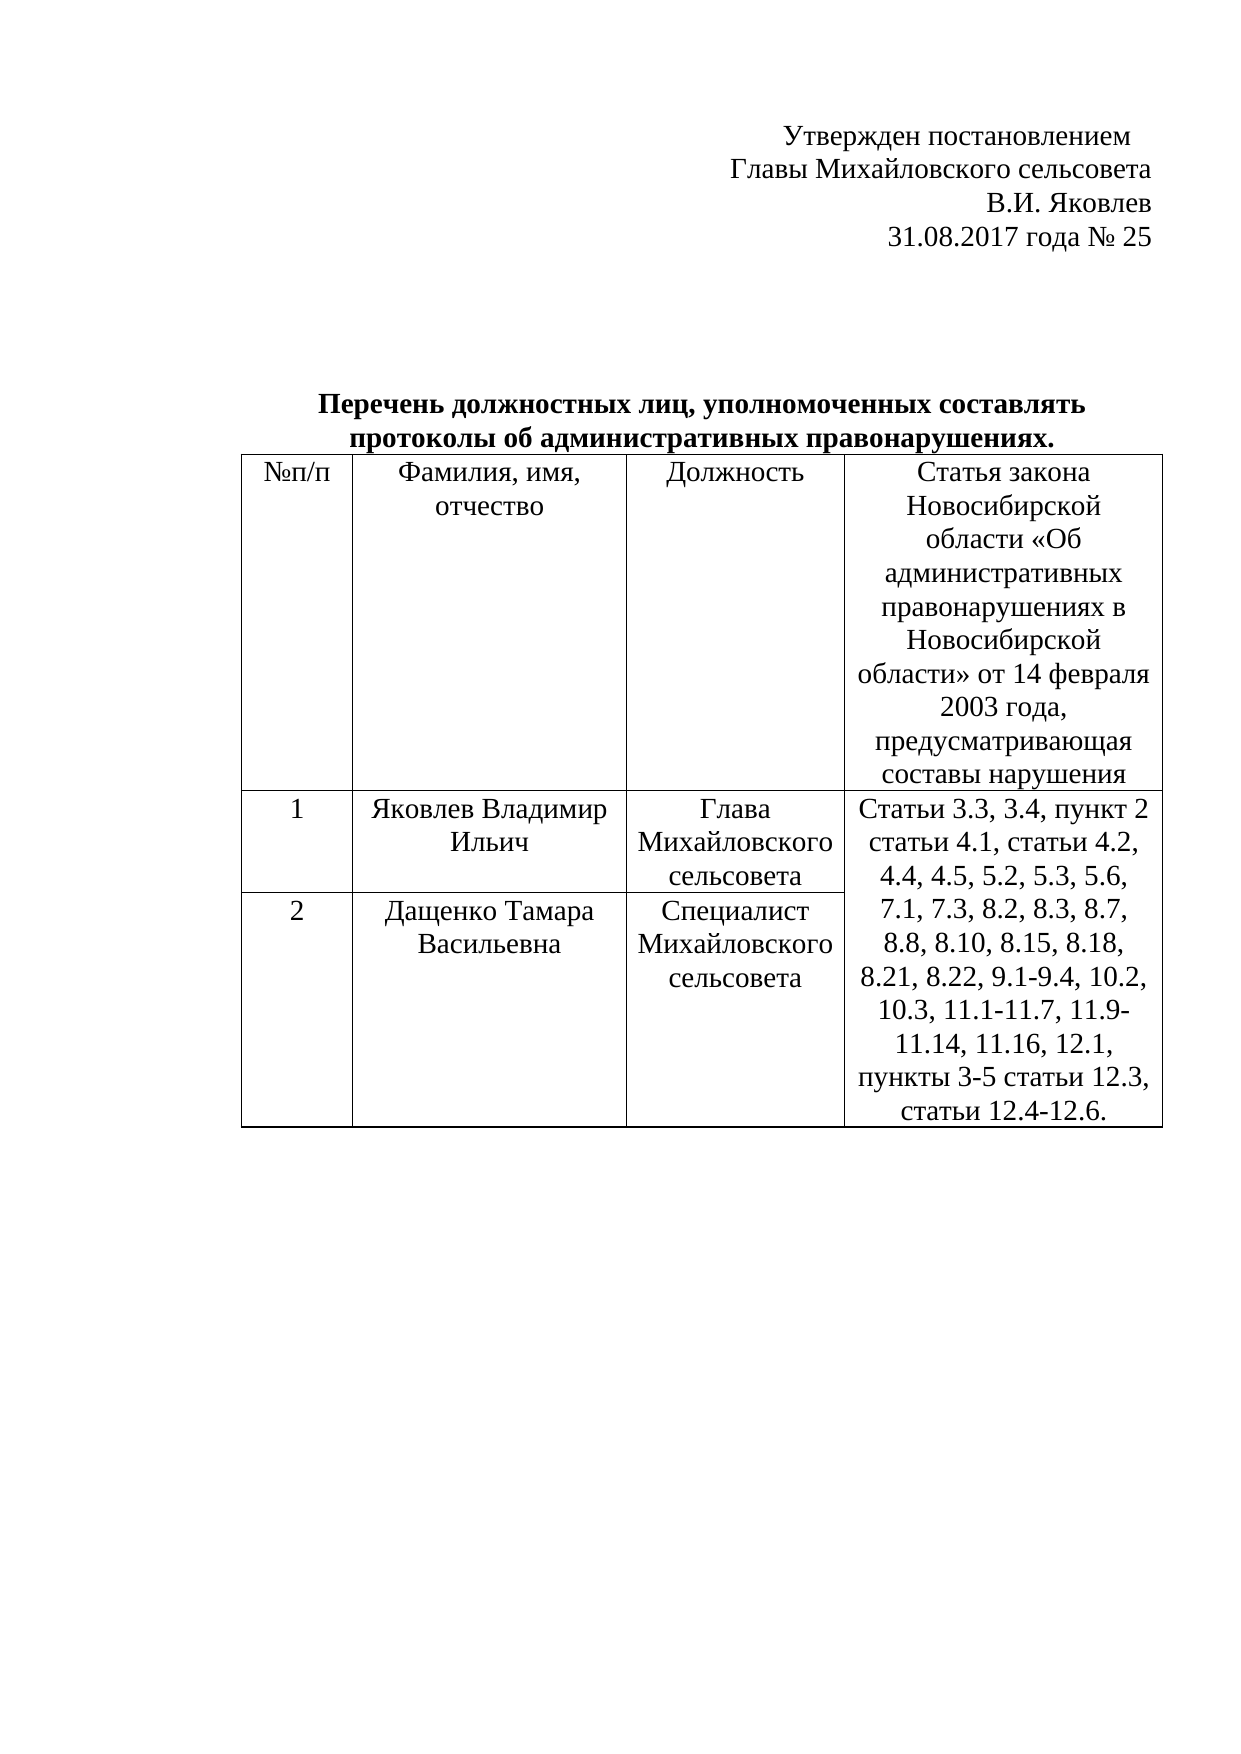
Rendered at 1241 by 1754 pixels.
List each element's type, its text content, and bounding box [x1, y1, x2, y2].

table_header Статья закона Новосибирской области «Об административных правонарушениях в Новосибирской области» от 14 февраля 2003 года, предусматривающая составы нарушения [845, 455, 1162, 790]
text Утвержден постановлением [177, 118, 1152, 152]
list Главы Михайловского сельсовета [252, 152, 1152, 185]
table_header Должность [627, 455, 844, 790]
table_cell Статьи 3.3, 3.4, пункт 2 статьи 4.1, статьи 4.2, 4.4, 4.5, 5.2, 5.3, 5.6, 7.1, 7.3, 8.2, 8.3, 8.7, 8.8, 8.10, 8.15, 8.18, 8.21, 8.22, 9.1-9.4, 10.2, 10.3, 11.1-11.7, 11.9-11.14, 11.16, 12.1, пункты 3-5 статьи 12.3, статьи 12.4-12.6. [845, 791, 1162, 1126]
list В.И. Яковлев [252, 185, 1152, 219]
table_cell 1 [242, 791, 352, 892]
table_cell Глава Михайловского сельсовета [627, 791, 844, 892]
table_header №п/п [242, 455, 352, 790]
table_header Фамилия, имя, отчество [353, 455, 626, 790]
table_cell Дащенко Тамара Васильевна [353, 893, 626, 1126]
table_cell Яковлев Владимир Ильич [353, 791, 626, 892]
table_cell 2 [242, 893, 352, 1126]
table_cell Специалист Михайловского сельсовета [627, 893, 844, 1126]
list 31.08.2017 года № 25 [252, 219, 1152, 252]
list Перечень должностных лиц, уполномоченных составлять протоколы об административных правонарушениях. [252, 386, 1152, 453]
